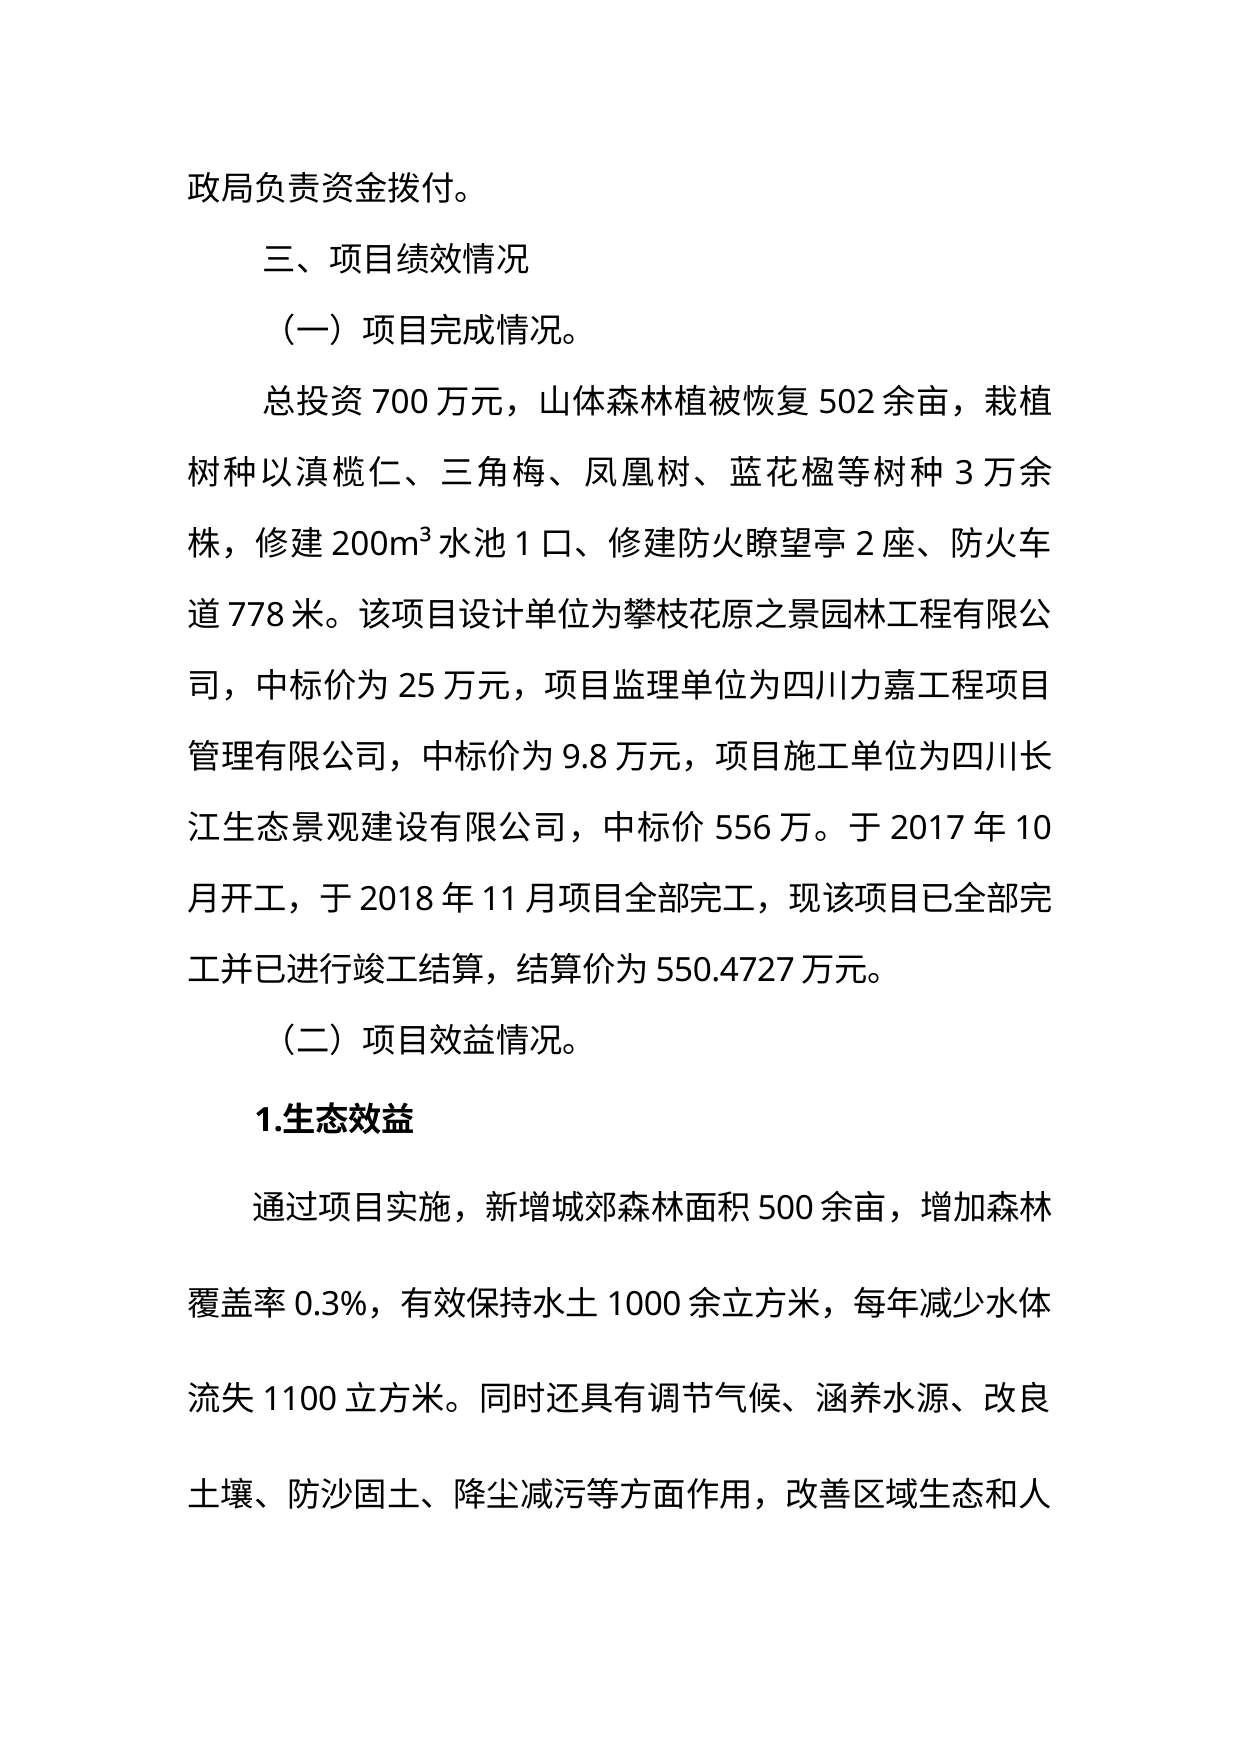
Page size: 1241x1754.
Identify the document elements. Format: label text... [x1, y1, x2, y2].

text （二）项目效益情况。 [187, 1014, 1053, 1062]
text 三、项目绩效情况 [187, 233, 1053, 281]
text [187, 162, 1053, 210]
text （一）项目完成情况。 [187, 304, 1053, 352]
text 总投资700万元，山体森林植被恢复502余亩，栽植树种以滇榄仁、三角梅、凤凰树、蓝花楹等树种3万余株，修建200m³水池1口、修建防火瞭望亭2座、防火车道778米。该项目设计单位为攀枝花原之景园林工程有限公司，中标价为25万元，项目监理单位为四川力嘉工程项目管理有限公司，中标价为9.8万元，项目施工单位为四川长江生态景观建设有限公司，中标价556万。于2017年10月开工，于2018年11月项目全部完工，现该项目已全部完工并已进行竣工结算，结算价为550.4727万元。 [187, 374, 1053, 991]
text 1.生态效益 [254, 1085, 1053, 1150]
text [187, 1172, 1053, 1524]
